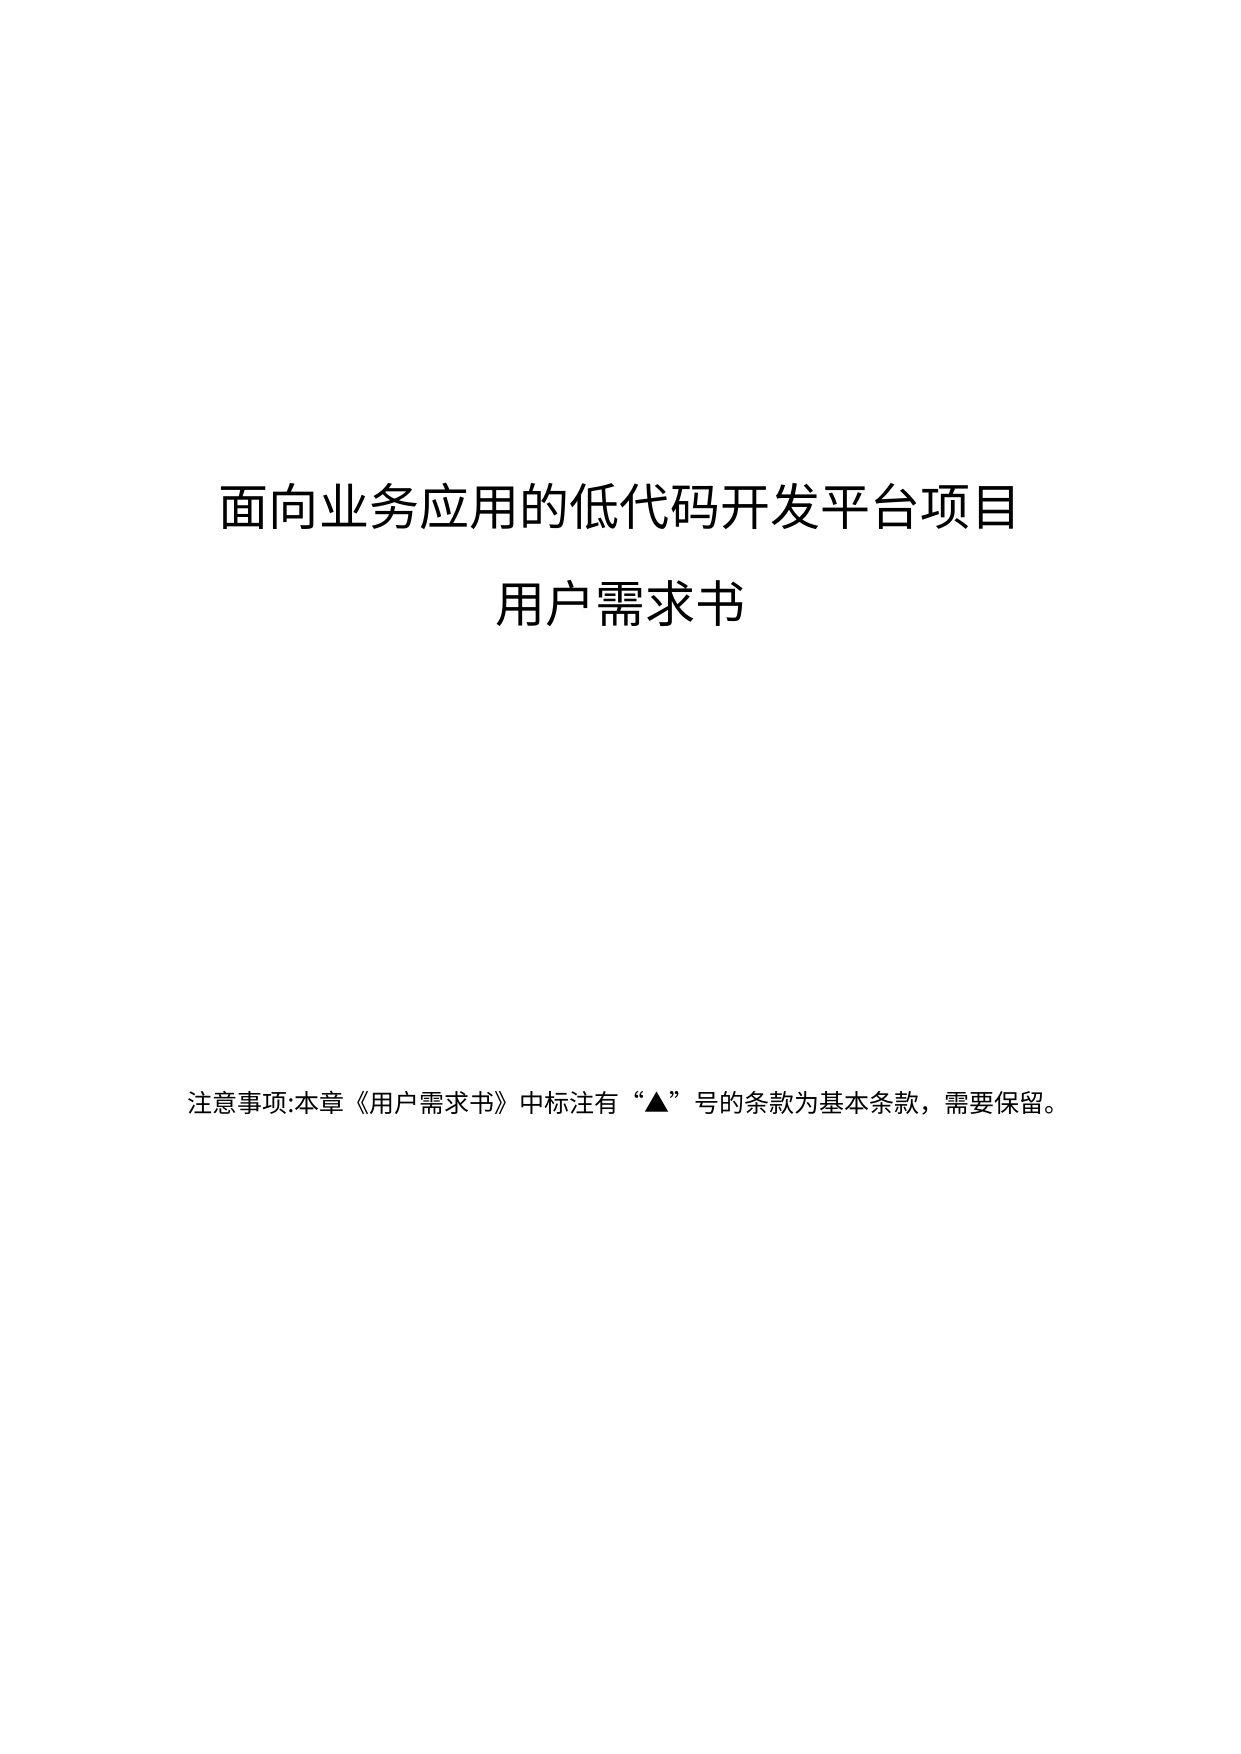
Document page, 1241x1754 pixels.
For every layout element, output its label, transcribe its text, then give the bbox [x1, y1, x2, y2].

text 用户需求书 [202, 552, 1038, 649]
text 注意事项:本章《用户需求书》中标注有“▲”号的条款为基本条款，需要保留。 [187, 1069, 1053, 1134]
text 面向业务应用的低代码开发平台项目 [202, 454, 1038, 552]
